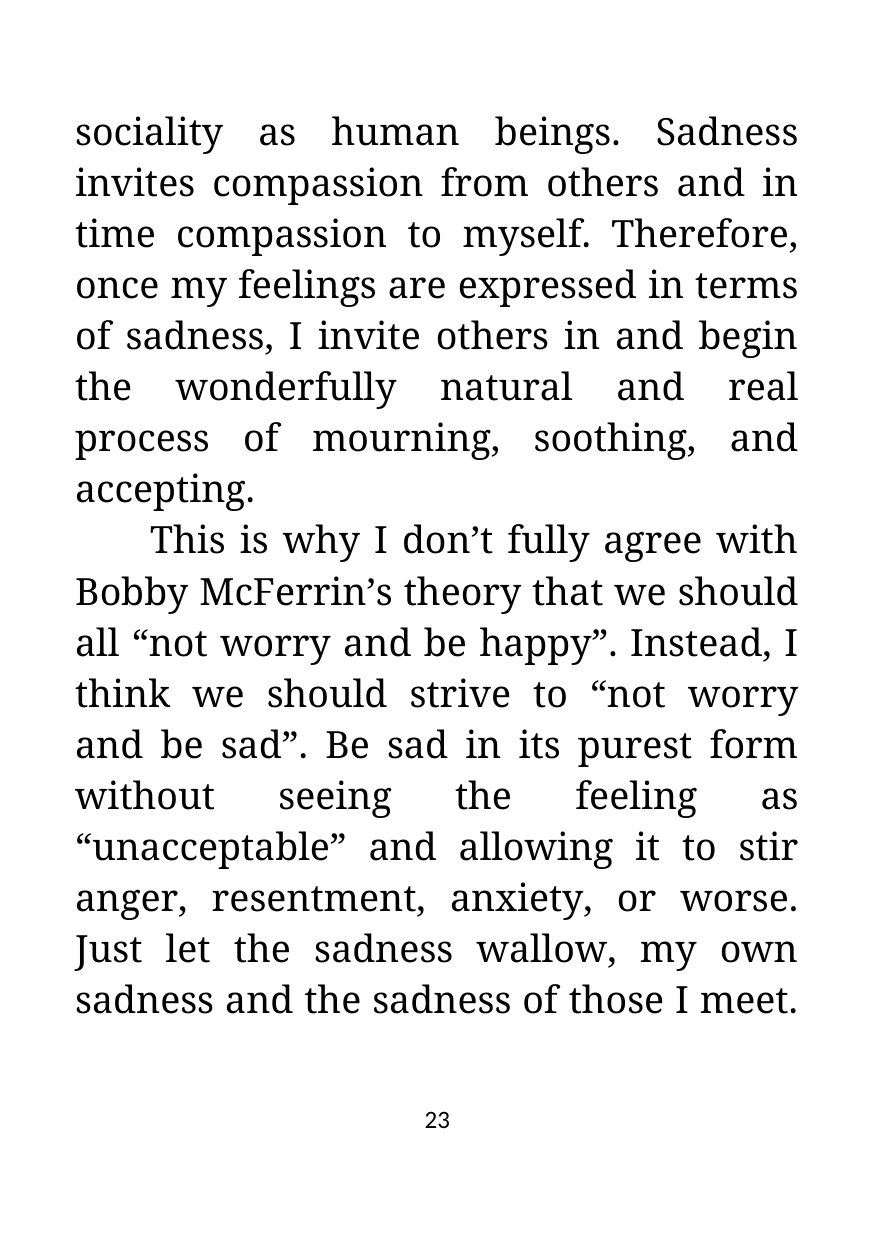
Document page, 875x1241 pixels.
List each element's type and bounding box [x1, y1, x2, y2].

text [75, 514, 799, 1024]
text [75, 106, 799, 514]
